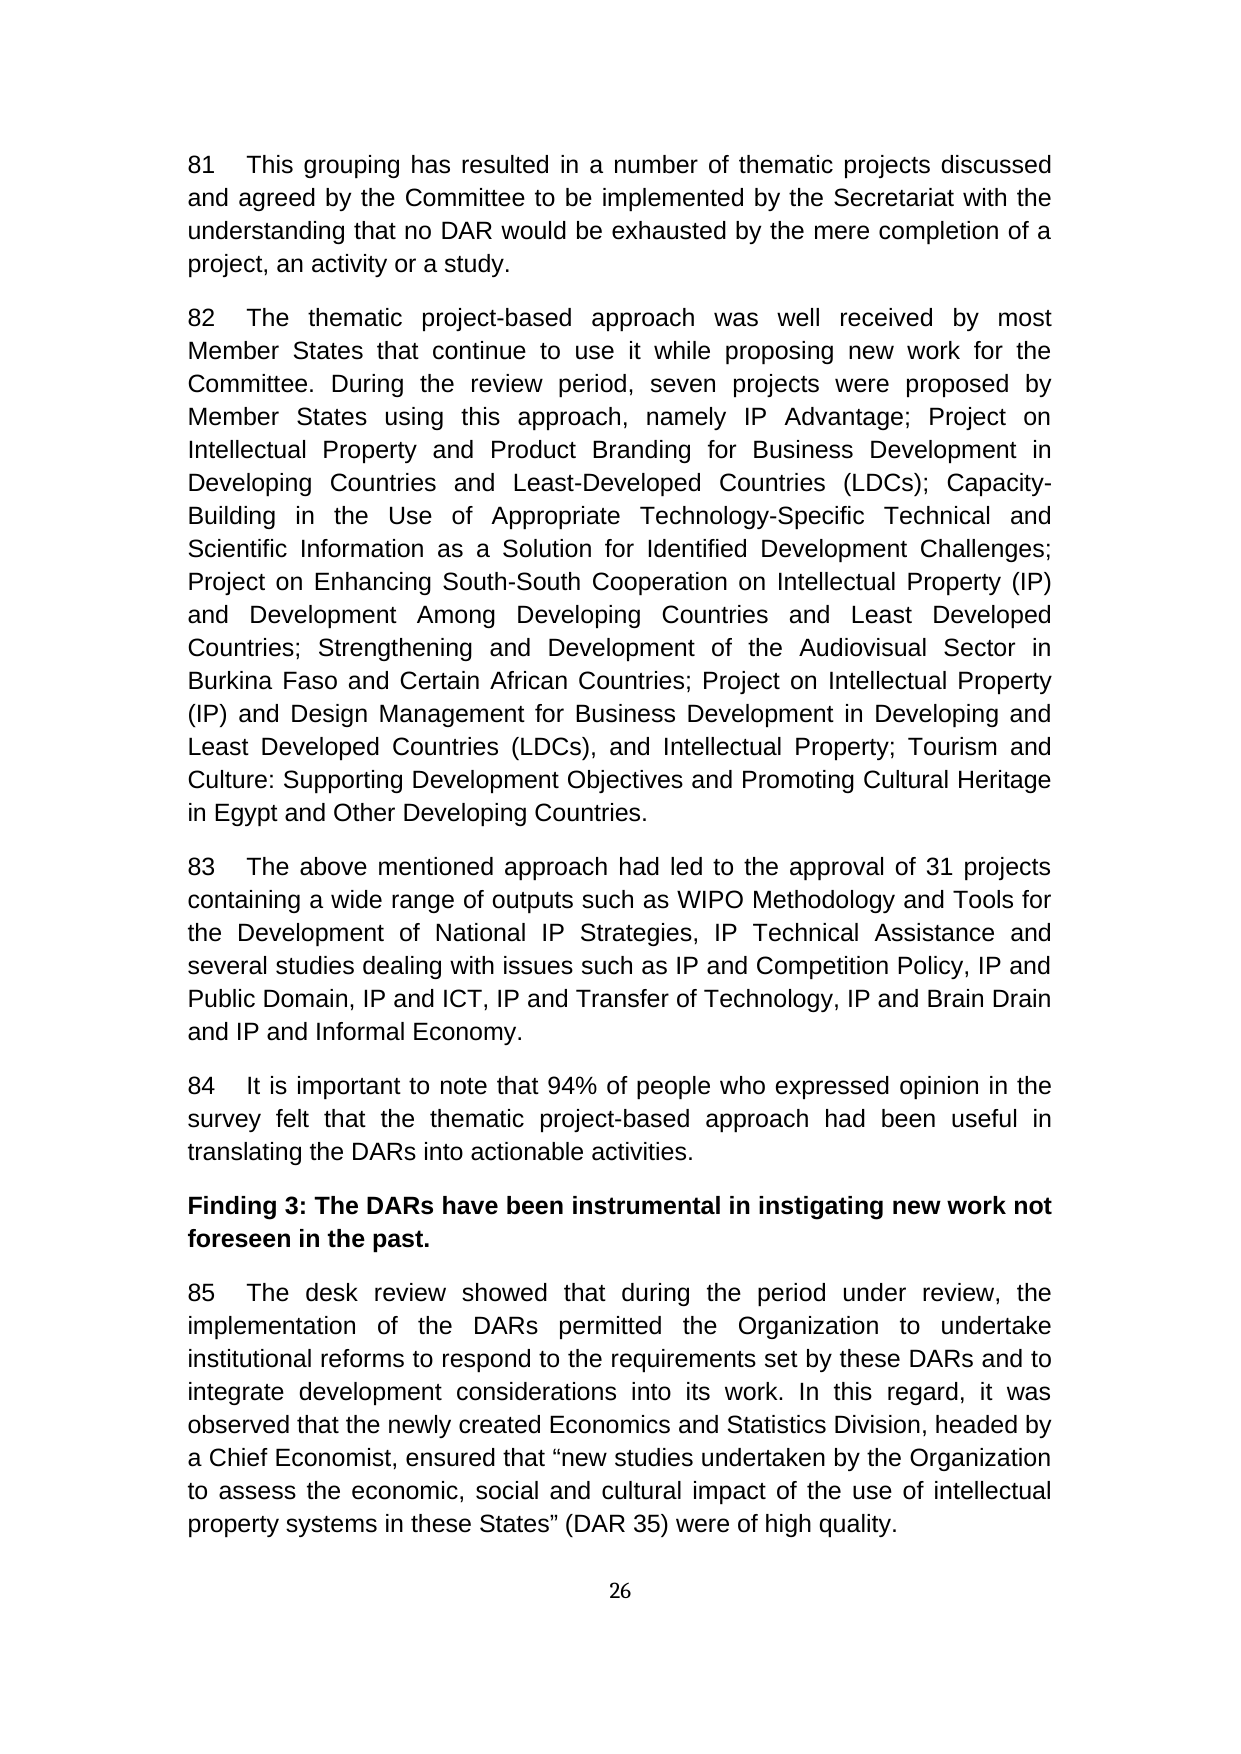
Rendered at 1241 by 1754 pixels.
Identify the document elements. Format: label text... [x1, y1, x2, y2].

text It is important to note that 94% of people who expressed opinion in the survey felt that the thematic project-based approach had been useful in translating the DARs into actionable activities. [187, 1071, 1053, 1166]
text This grouping has resulted in a number of thematic projects discussed and agreed by the Committee to be implemented by the Secretariat with the understanding that no DAR would be exhausted by the mere completion of a project, an activity or a study. [187, 150, 1053, 278]
text The above mentioned approach had led to the approval of 31 projects containing a wide range of outputs such as WIPO Methodology and Tools for the Development of National IP Strategies, IP Technical Assistance and several studies dealing with issues such as IP and Competition Policy, IP and Public Domain, IP and ICT, IP and Transfer of Technology, IP and Brain Drain and IP and Informal Economy. [187, 852, 1053, 1046]
text Finding 3: The DARs have been instrumental in instigating new work not foreseen in the past. [187, 1191, 1053, 1253]
text The desk review showed that during the period under review, the implementation of the DARs permitted the Organization to undertake institutional reforms to respond to the requirements set by these DARs and to integrate development considerations into its work. In this regard, it was observed that the newly created Economics and Statistics Division, headed by a Chief Economist, ensured that “new studies undertaken by the Organization to assess the economic, social and cultural impact of the use of intellectual property systems in these States” (DAR 35) were of high quality. [187, 1278, 1053, 1538]
text The thematic project-based approach was well received by most Member States that continue to use it while proposing new work for the Committee. During the review period, seven projects were proposed by Member States using this approach, namely IP Advantage; Project on Intellectual Property and Product Branding for Business Development in Developing Countries and Least-Developed Countries (LDCs); Capacity-Building in the Use of Appropriate Technology-Specific Technical and Scientific Information as a Solution for Identified Development Challenges; Project on Enhancing South-South Cooperation on Intellectual Property (IP) and Development Among Developing Countries and Least Developed Countries; Strengthening and Development of the Audiovisual Sector in Burkina Faso and Certain African Countries; Project on Intellectual Property (IP) and Design Management for Business Development in Developing and Least Developed Countries (LDCs), and Intellectual Property; Tourism and Culture: Supporting Development Objectives and Promoting Cultural Heritage in Egypt and Other Developing Countries. [187, 303, 1053, 827]
